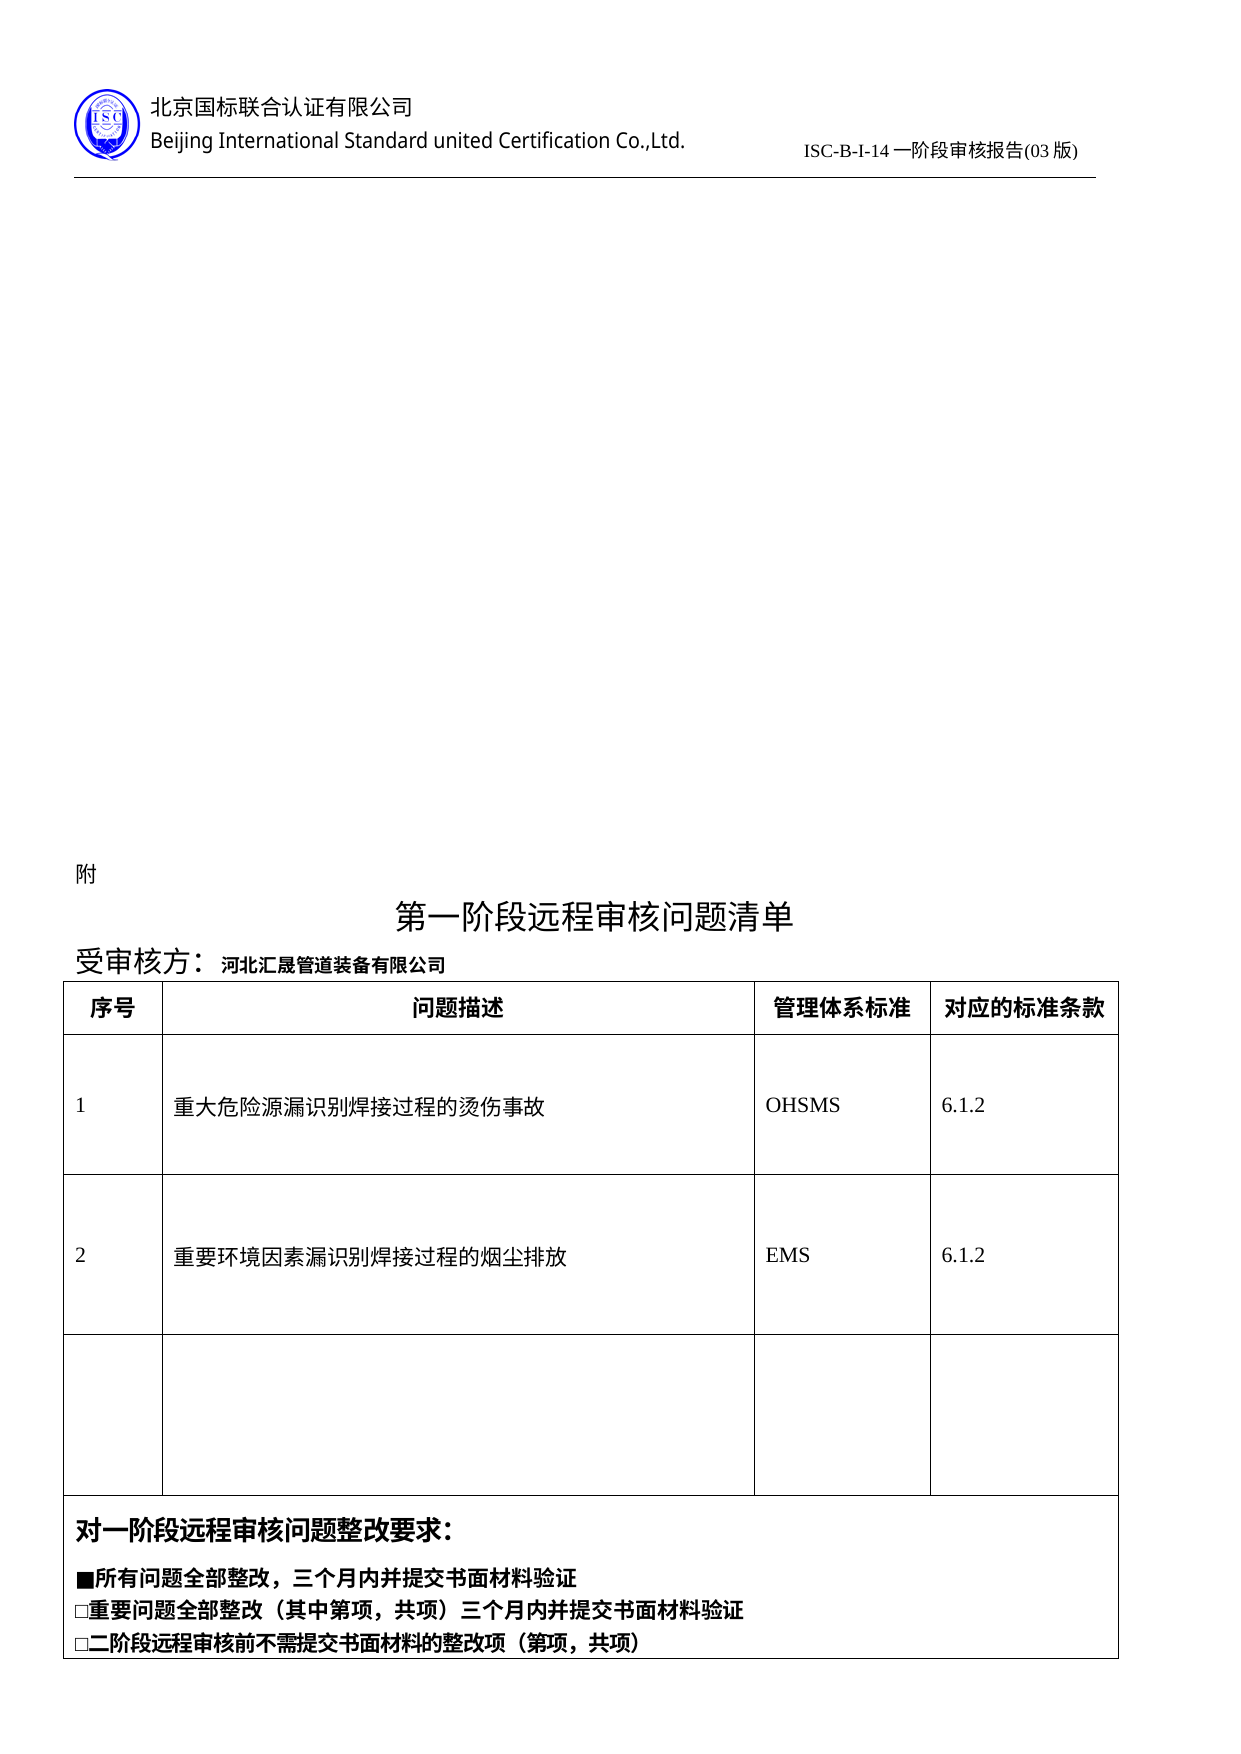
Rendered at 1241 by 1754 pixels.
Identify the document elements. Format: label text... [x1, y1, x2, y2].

text 附 [75, 849, 1107, 891]
table_cell [755, 1335, 930, 1494]
table_cell 6.1.2 [931, 1175, 1118, 1334]
table_cell [163, 1335, 754, 1494]
text 受审核方：河北汇晟管道装备有限公司 [75, 939, 1045, 981]
table_header 序号 [64, 982, 162, 1034]
table_cell 重要环境因素漏识别焊接过程的烟尘排放 [163, 1175, 754, 1334]
table_cell [64, 1335, 162, 1494]
table_cell 2 [64, 1175, 162, 1334]
table_cell [931, 1335, 1118, 1494]
table_cell 重大危险源漏识别焊接过程的烫伤事故 [163, 1035, 754, 1174]
table_header 问题描述 [163, 982, 754, 1034]
table_cell EMS [755, 1175, 930, 1334]
table_header 管理体系标准 [755, 982, 930, 1034]
table_cell 1 [64, 1035, 162, 1174]
table_header 对应的标准条款 [931, 982, 1118, 1034]
picture [74, 89, 143, 161]
text 第一阶段远程审核问题清单 [75, 891, 1045, 939]
table_cell OHSMS [755, 1035, 930, 1174]
table_cell 对一阶段远程审核问题整改要求： ■所有问题全部整改，三个月内并提交书面材料验证 □重要问题全部整改（其中第项，共项）三个月内并提交书面材料验证 □二阶段远程审核前不需提交书面材料的整改项（第项，共项） 审核员：姜海军 日期： 2020 年 3 月 18 日 [64, 1496, 1118, 1658]
table_cell 6.1.2 [931, 1035, 1118, 1174]
